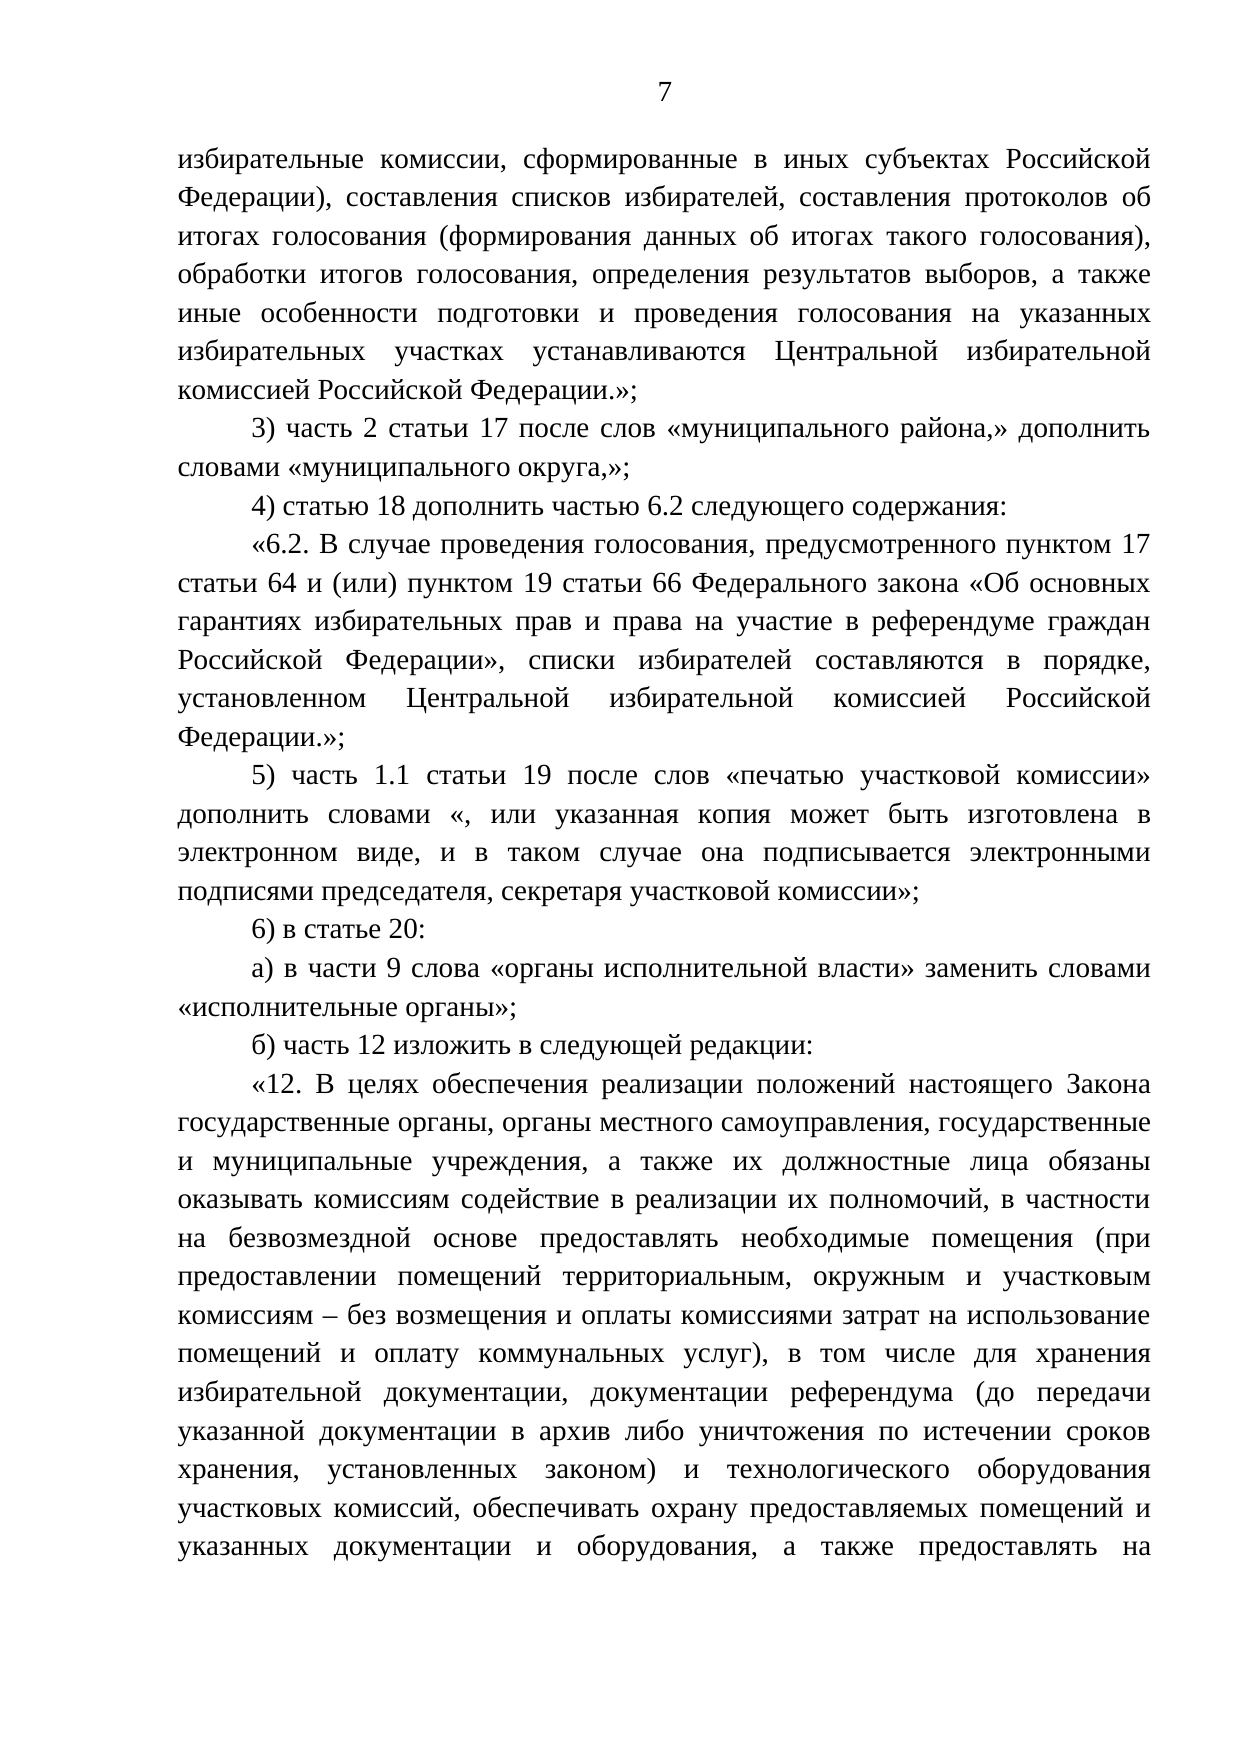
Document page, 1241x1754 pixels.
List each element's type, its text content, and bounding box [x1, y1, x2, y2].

text б) часть 12 изложить в следующей редакции: [177, 1027, 1152, 1061]
text 6) в статье 20: [177, 912, 1152, 945]
text 5) часть 1.1 статьи 19 после слов «печатью участковой комиссии» дополнить словами «, или указанная копия может быть изготовлена в электронном виде, и в таком случае она подписывается электронными подписями председателя, секретаря участковой комиссии»; [177, 757, 1152, 907]
text а) в части 9 слова «органы исполнительной власти» заменить словами «исполнительные органы»; [177, 950, 1152, 1022]
text «6.2. В случае проведения голосования, предусмотренного пунктом 17 статьи 64 и (или) пунктом 19 статьи 66 Федерального закона «Об основных гарантиях избирательных прав и права на участие в референдуме граждан Российской Федерации», списки избирателей составляются в порядке, установленном Центральной избирательной комиссией Российской Федерации.»; [177, 526, 1152, 752]
text 3) часть 2 статьи 17 после слов «муниципального района,» дополнить словами «муниципального округа,»; [177, 411, 1152, 483]
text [177, 141, 1152, 406]
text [177, 1066, 1152, 1562]
text 4) статью 18 дополнить частью 6.2 следующего содержания: [177, 488, 1152, 521]
